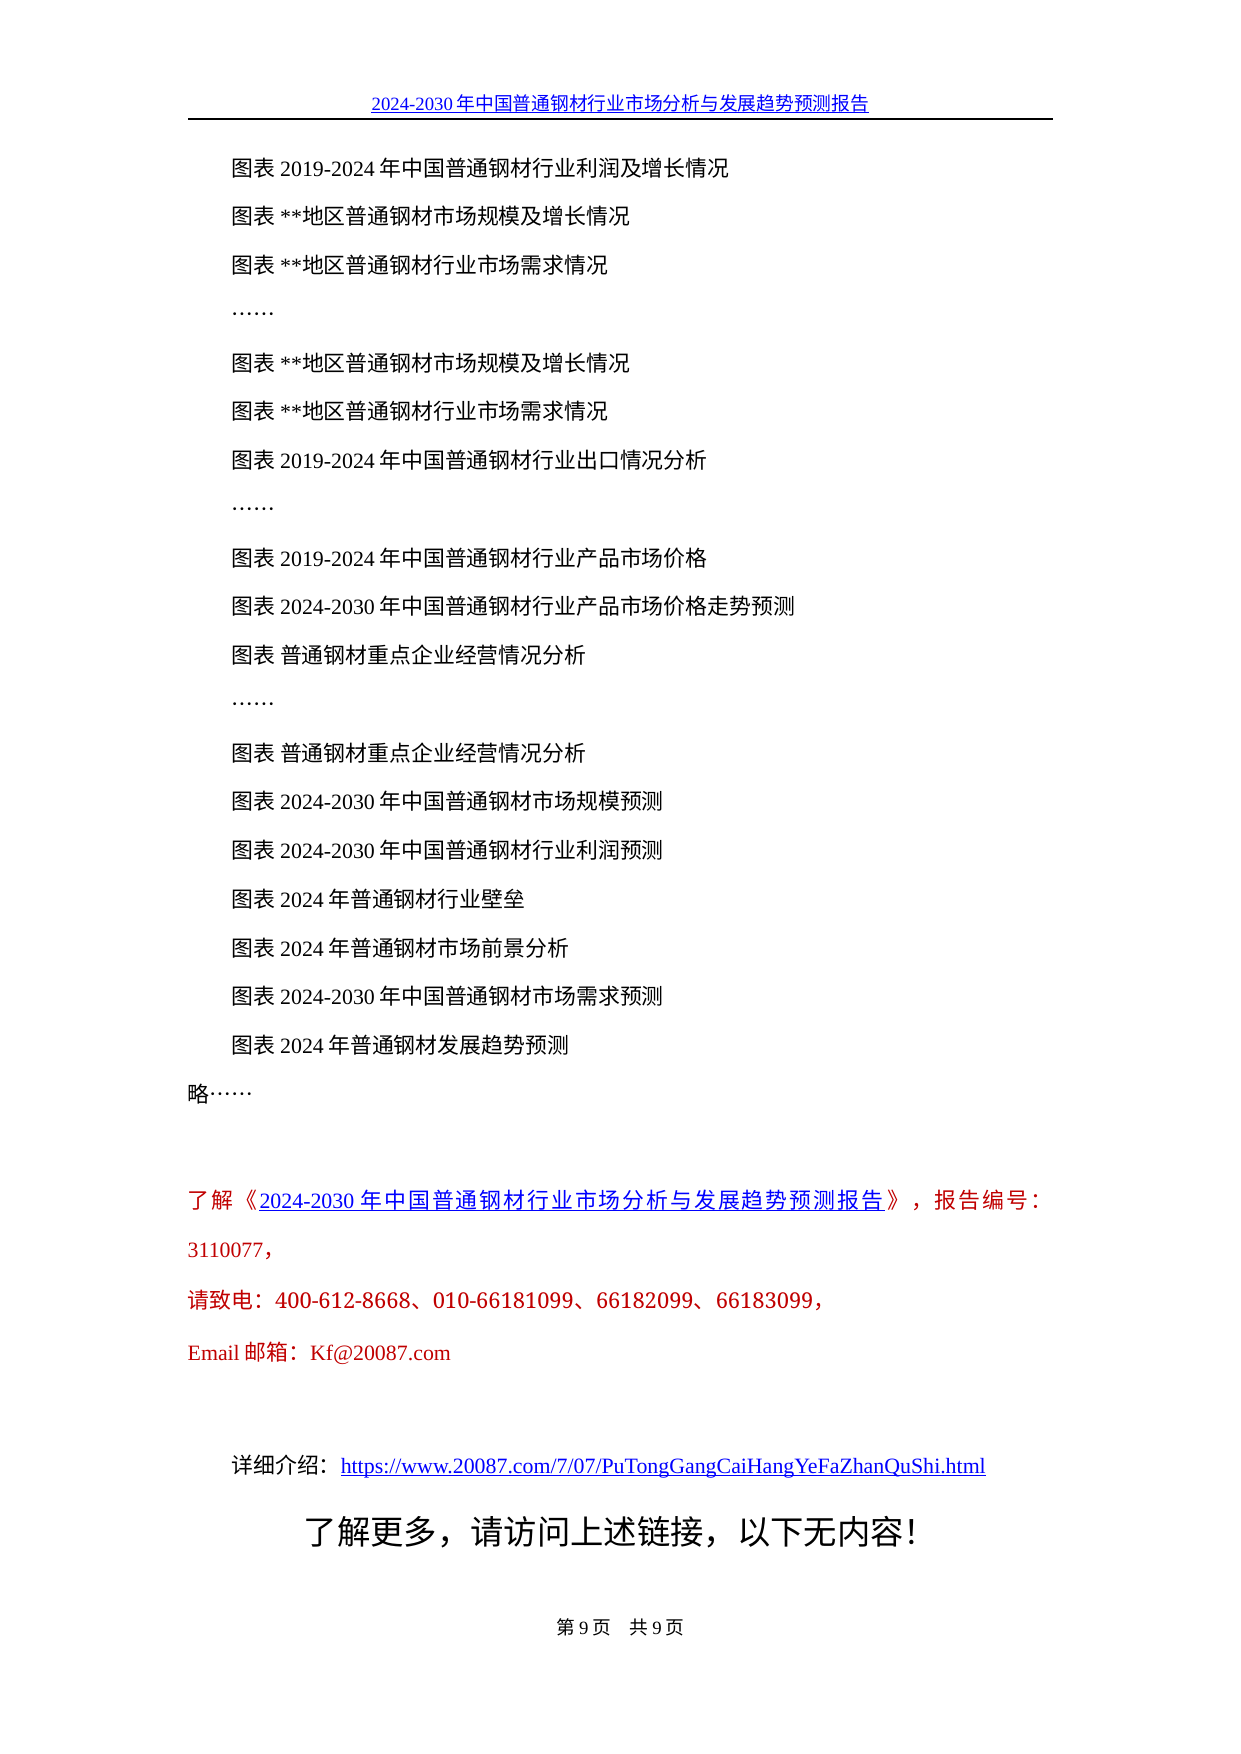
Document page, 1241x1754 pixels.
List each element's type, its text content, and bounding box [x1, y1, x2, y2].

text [187, 150, 1053, 1109]
text 请致电：400-612-8668、010-66181099、66182099、66183099， [187, 1283, 1053, 1316]
title 了解更多，请访问上述链接，以下无内容！ [187, 1498, 1053, 1563]
text 详细介绍：https://www.20087.com/7/07/PuTongGangCaiHangYeFaZhanQuShi.html [187, 1448, 1053, 1480]
text 了解《2024-2030年中国普通钢材行业市场分析与发展趋势预测报告》，报告编号：3110077， [187, 1183, 1053, 1264]
text Email邮箱：Kf@20087.com [187, 1335, 1053, 1367]
